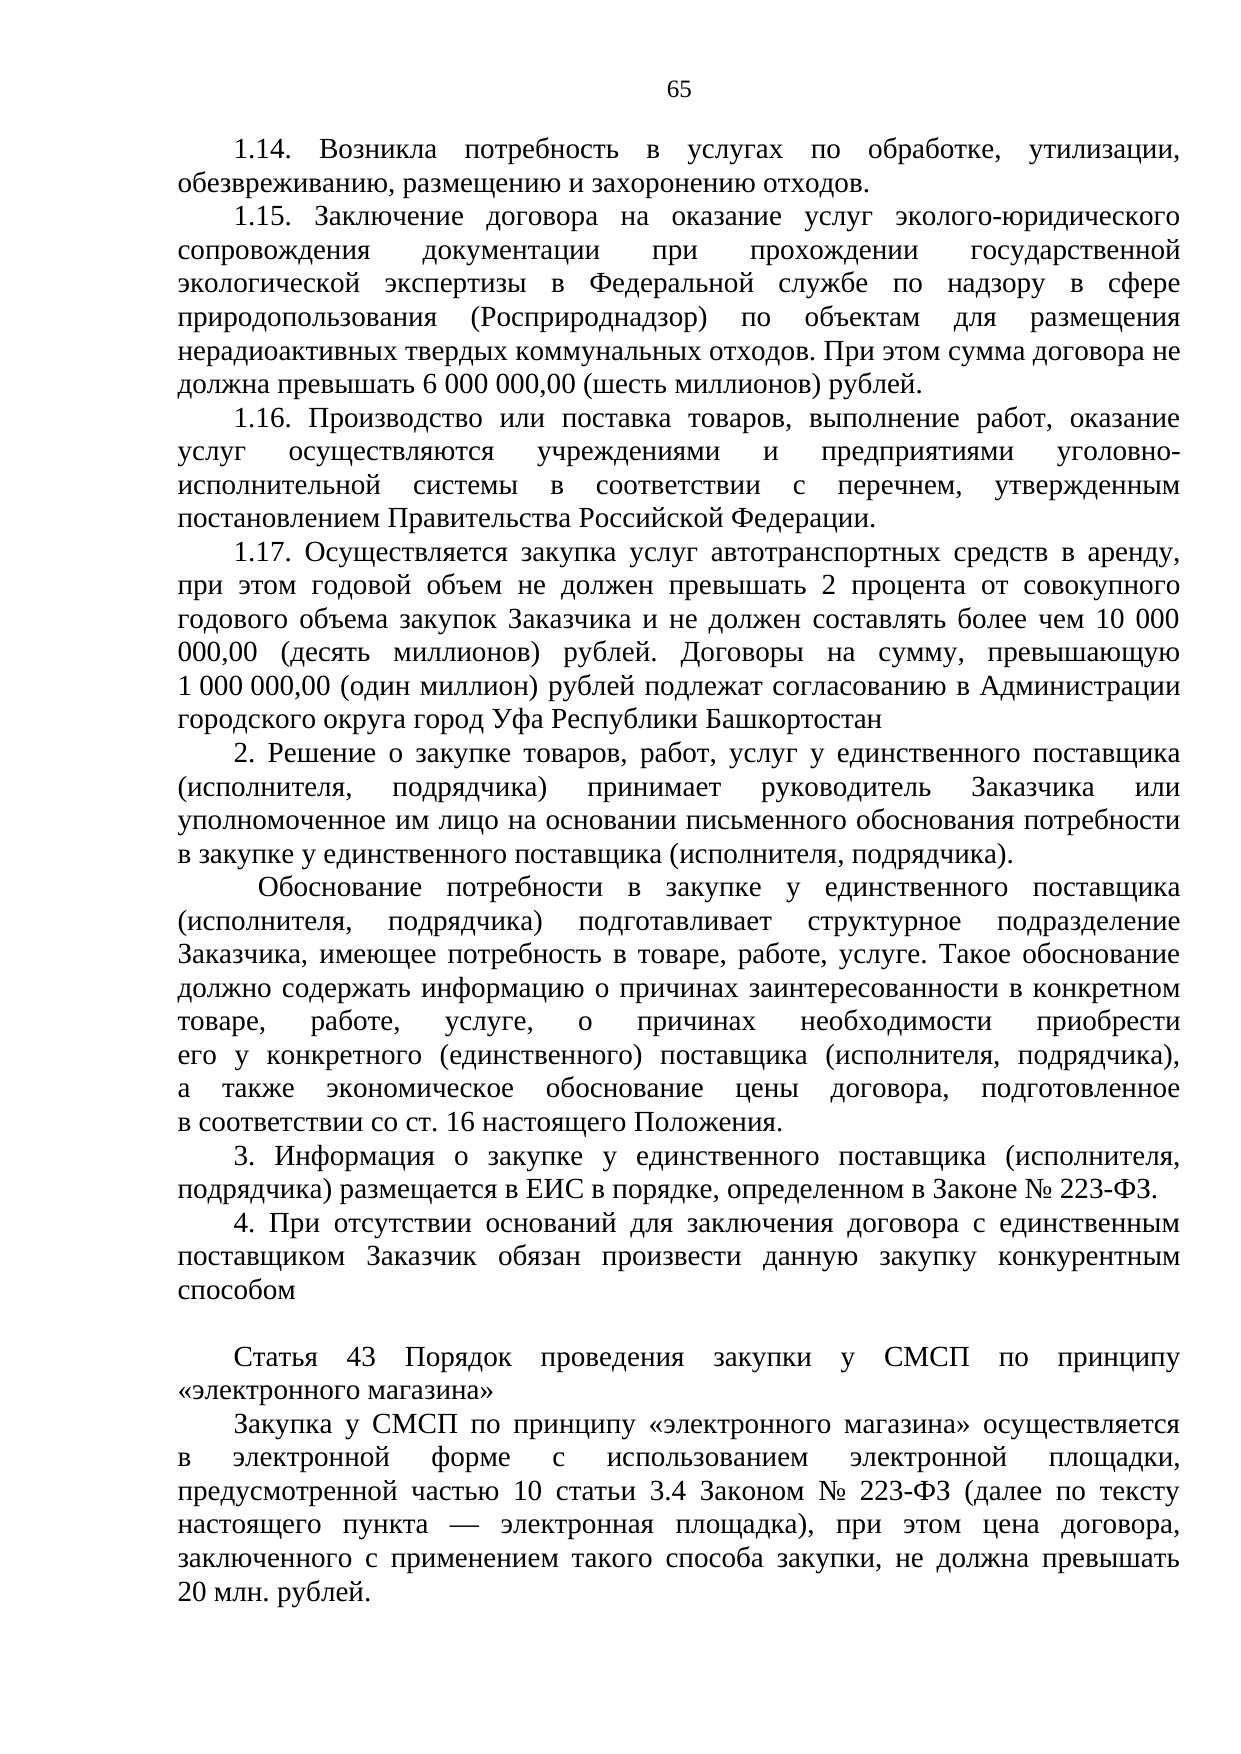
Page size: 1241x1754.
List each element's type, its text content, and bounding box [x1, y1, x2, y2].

text 1.16. Производство или поставка товаров, выполнение работ, оказание услуг осуществляются учреждениями и предприятиями уголовно-исполнительной системы в соответствии с перечнем, утвержденным постановлением Правительства Российской Федерации. [177, 400, 1181, 534]
text 1.15. Заключение договора на оказание услуг эколого-юридического сопровождения документации при прохождении государственной экологической экспертизы в Федеральной службе по надзору в сфере природопользования (Росприроднадзор) по объектам для размещения нерадиоактивных твердых коммунальных отходов. При этом сумма договора не должна превышать 6 000 000,00 (шесть миллионов) рублей. [177, 198, 1181, 400]
text Закупка у СМСП по принципу «электронного магазина» осуществляется в электронной форме с использованием электронной площадки, предусмотренной частью 10 статьи 3.4 Законом № 223-ФЗ (далее по тексту настоящего пункта — электронная площадка), при этом цена договора, заключенного с применением такого способа закупки, не должна превышать 20 млн. рублей. [177, 1406, 1181, 1607]
text 3. Информация о закупке у единственного поставщика (исполнителя, подрядчика) размещается в ЕИС в порядке, определенном в Законе № 223-ФЗ. [177, 1138, 1181, 1205]
text 1.14. Возникла потребность в услугах по обработке, утилизации, обезвреживанию, размещению и захоронению отходов. [177, 131, 1181, 198]
text 4. При отсутствии оснований для заключения договора с единственным поставщиком Заказчик обязан произвести данную закупку конкурентным способом [177, 1205, 1181, 1305]
text Обоснование потребности в закупке у единственного поставщика (исполнителя, подрядчика) подготавливает структурное подразделение Заказчика, имеющее потребность в товаре, работе, услуге. Такое обоснование должно содержать информацию о причинах заинтересованности в конкретном товаре, работе, услуге, о причинах необходимости приобрести его у конкретного (единственного) поставщика (исполнителя, подрядчика), а также экономическое обоснование цены договора, подготовленное в соответствии со ст. 16 настоящего Положения. [177, 869, 1181, 1138]
text 2. Решение о закупке товаров, работ, услуг у единственного поставщика (исполнителя, подрядчика) принимает руководитель Заказчика или уполномоченное им лицо на основании письменного обоснования потребности в закупке у единственного поставщика (исполнителя, подрядчика). [177, 735, 1181, 869]
text Статья 43 Порядок проведения закупки у СМСП по принципу «электронного магазина» [177, 1339, 1181, 1406]
text 1.17. Осуществляется закупка услуг автотранспортных средств в аренду, при этом годовой объем не должен превышать 2 процента от совокупного годового объема закупок Заказчика и не должен составлять более чем 10 000 000,00 (десять миллионов) рублей. Договоры на сумму, превышающую 1 000 000,00 (один миллион) рублей подлежат согласованию в Администрации городского округа город Уфа Республики Башкортостан [177, 534, 1181, 735]
